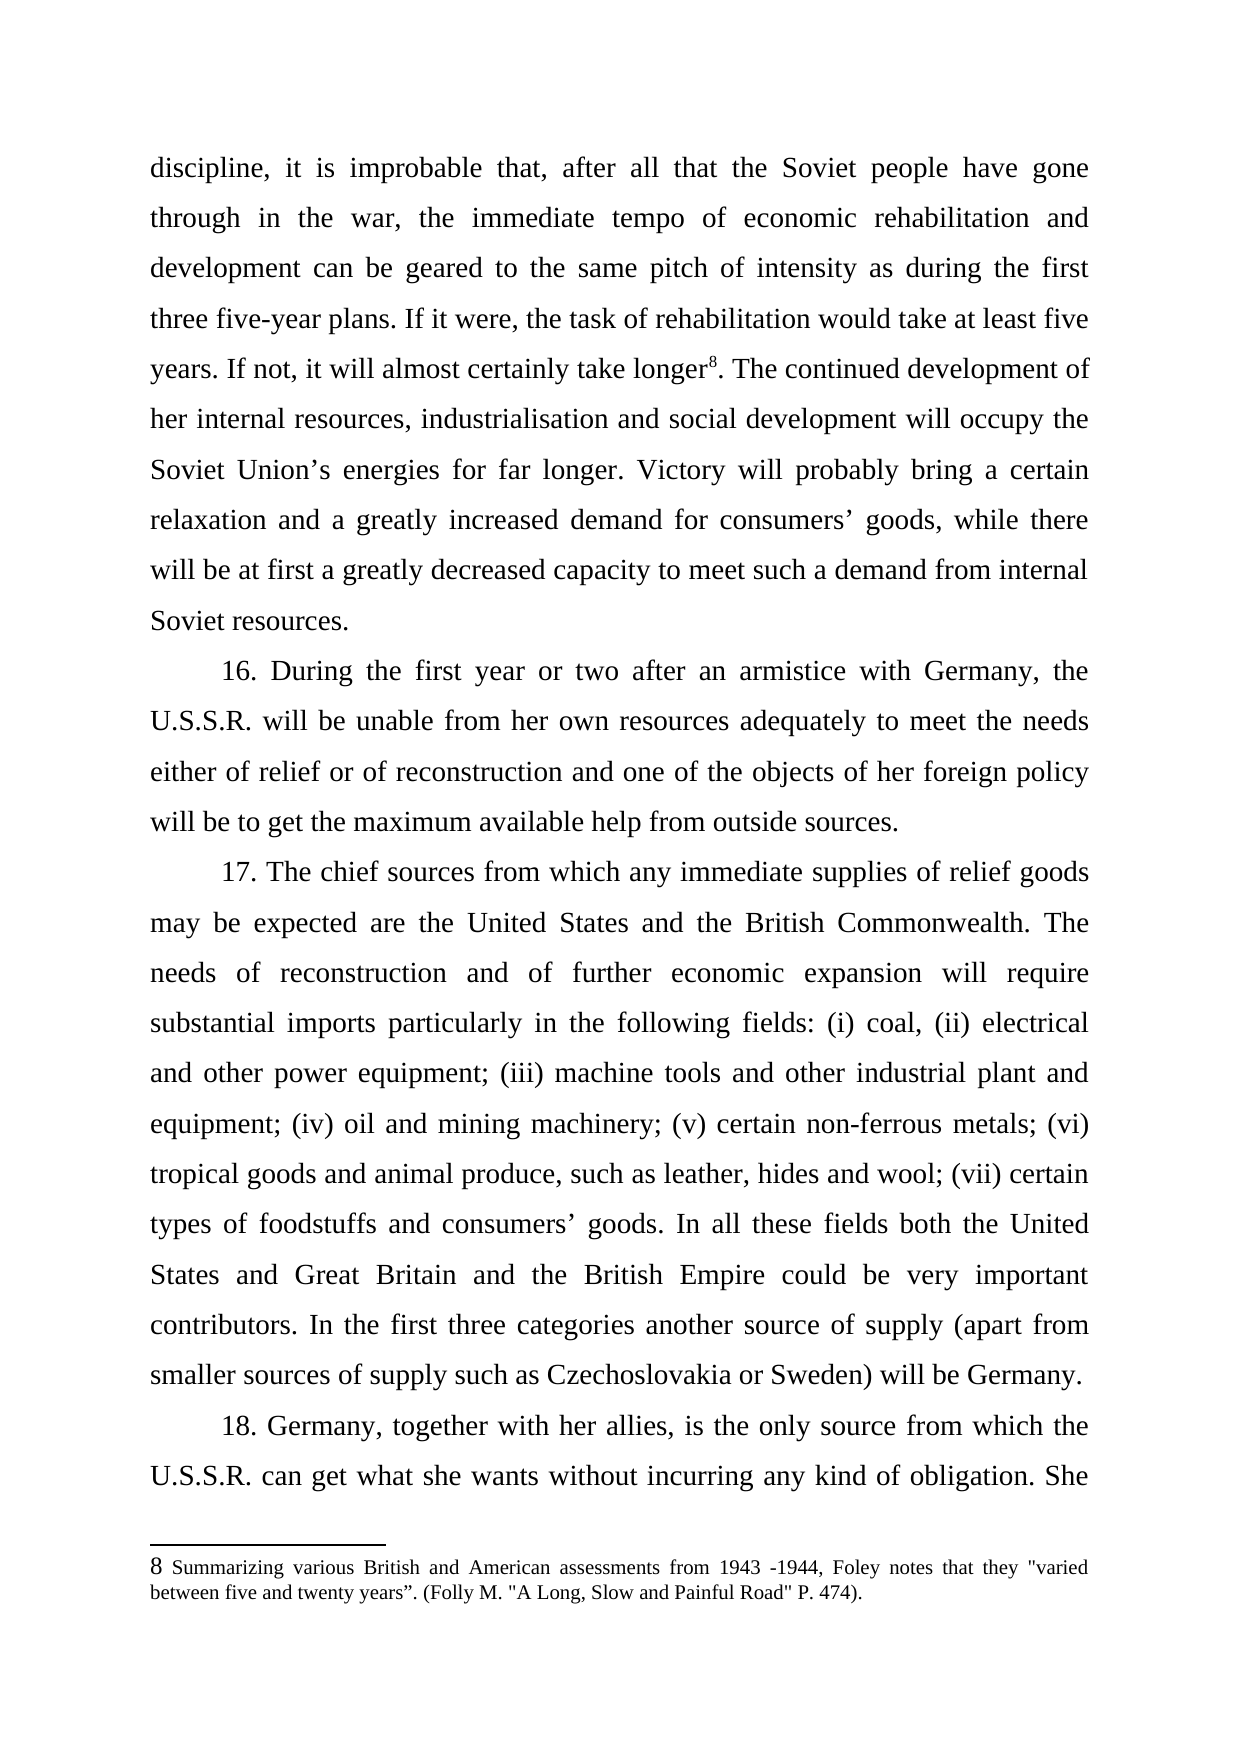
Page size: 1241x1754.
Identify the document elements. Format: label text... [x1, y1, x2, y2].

text 16. During the first year or two after an armistice with Germany, the U.S.S.R. will be unable from her own resources adequately to meet the needs either of relief or of reconstruction and one of the objects of her foreign policy will be to get the maximum available help from outside sources. [150, 653, 1090, 838]
text 17. The chief sources from which any immediate supplies of relief goods may be expected are the United States and the British Commonwealth. The needs of reconstruction and of further economic expansion will require substantial imports particularly in the following fields: (i) coal, (ii) electrical and other power equipment; (iii) machine tools and other industrial plant and equipment; (iv) oil and mining machinery; (v) certain non-ferrous metals; (vi) tropical goods and animal produce, such as leather, hides and wool; (vii) certain types of foodstuffs and consumers’ goods. In all these fields both the United States and Great Britain and the British Empire could be very important contributors. In the first three categories another source of supply (apart from smaller sources of supply such as Czechoslovakia or Sweden) will be Germany. [150, 854, 1090, 1391]
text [150, 150, 1090, 636]
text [150, 1408, 1090, 1492]
